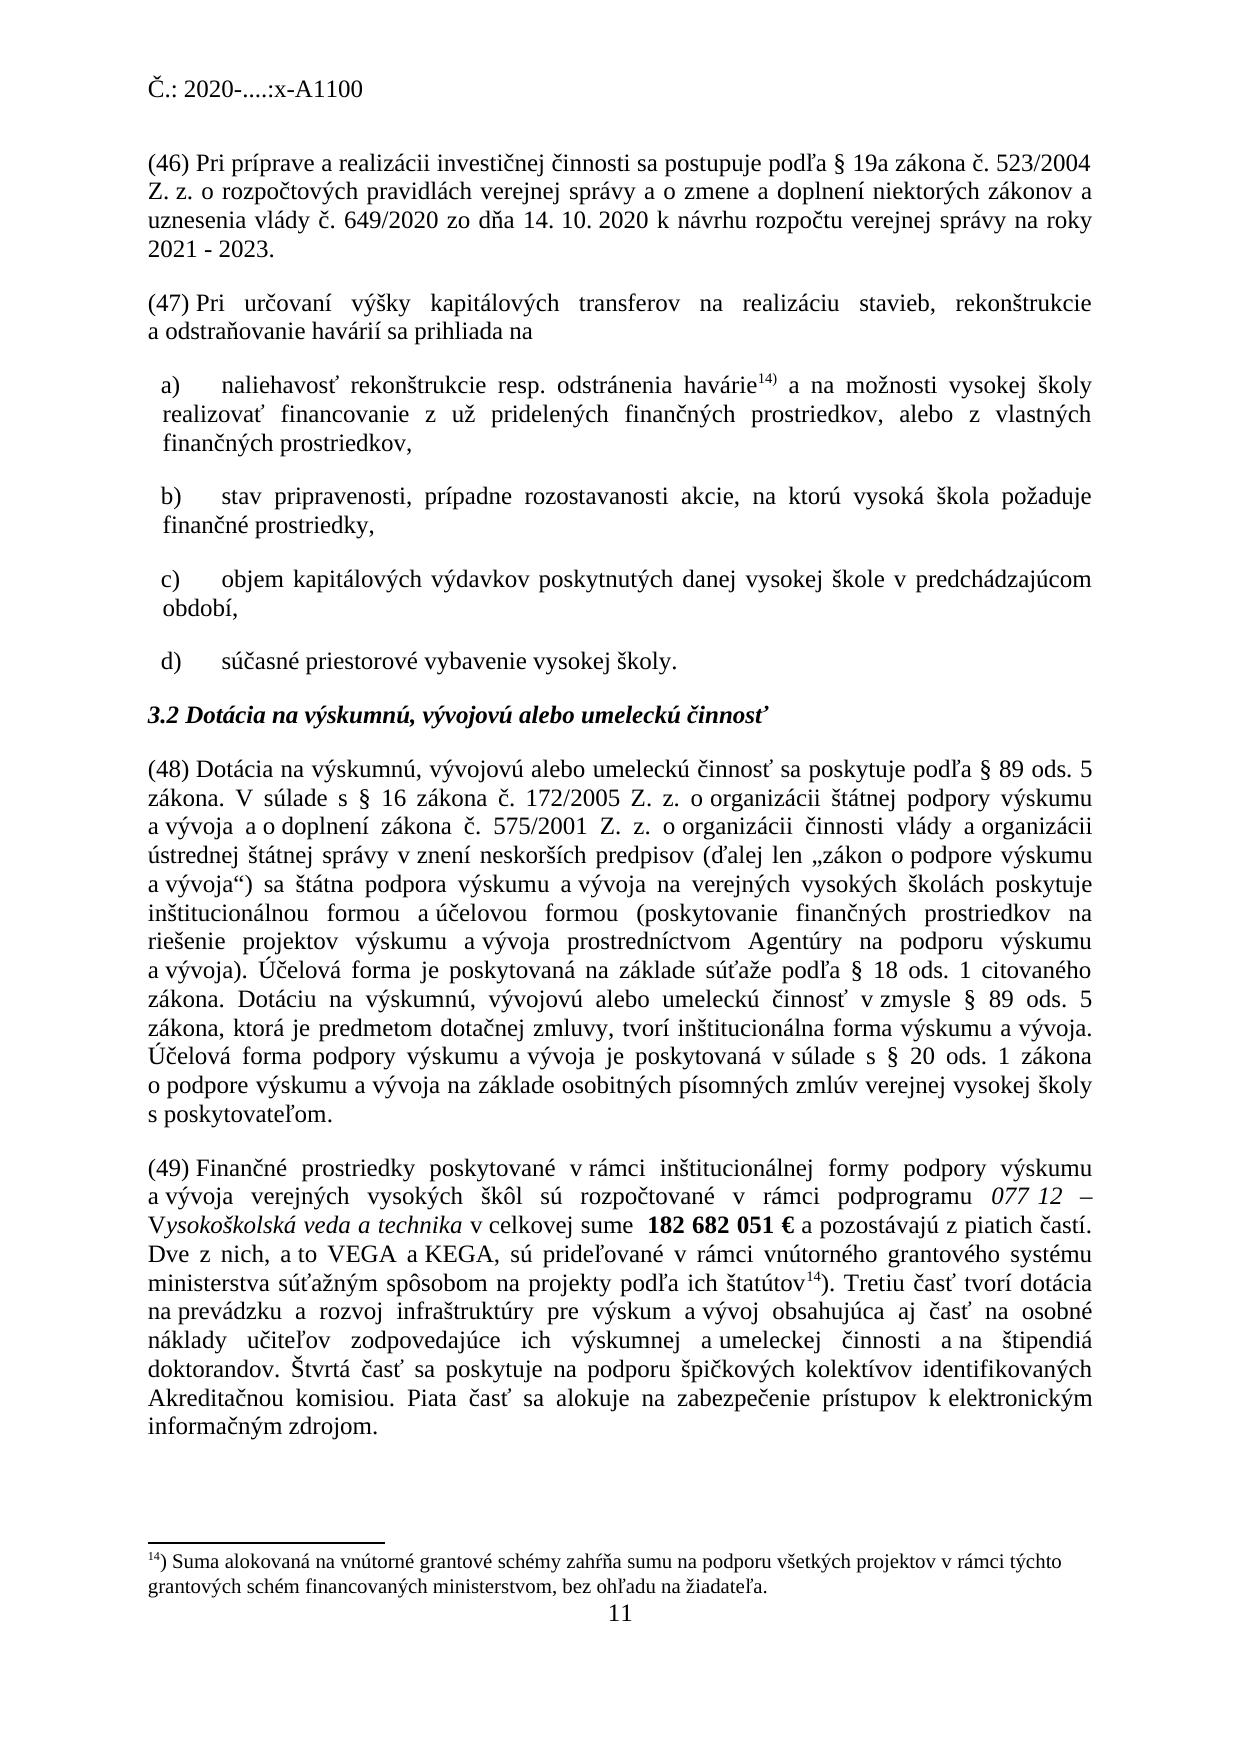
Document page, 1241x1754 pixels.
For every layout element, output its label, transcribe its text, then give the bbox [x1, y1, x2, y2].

text Finančné prostriedky poskytované v rámci inštitucionálnej formy podpory výskumu a vývoja verejných vysokých škôl sú rozpočtované v rámci podprogramu 077 12 – Vysokoškolská veda a technika v celkovej sume 182 682 051 € a pozostávajú z piatich častí. Dve z nich, a to VEGA a KEGA, sú prideľované v rámci vnútorného grantového systému ministerstva súťažným spôsobom na projekty podľa ich štatútov). Tretiu časť tvorí dotácia na prevádzku a rozvoj infraštruktúry pre výskum a vývoj obsahujúca aj časť na osobné náklady učiteľov zodpovedajúce ich výskumnej a umeleckej činnosti a na štipendiá doktorandov. Štvrtá časť sa poskytuje na podporu špičkových kolektívov identifikovaných Akreditačnou komisiou. Piata časť sa alokuje na zabezpečenie prístupov k elektronickým informačným zdrojom. [148, 1153, 1092, 1440]
text Pri určovaní výšky kapitálových transferov na realizáciu stavieb, rekonštrukcie a odstraňovanie havárií sa prihliada na [148, 288, 1092, 345]
text súčasné priestorové vybavenie vysokej školy. [161, 646, 1092, 675]
text 3.2 Dotácia na výskumnú, vývojovú alebo umeleckú činnosť [148, 700, 1092, 729]
text objem kapitálových výdavkov poskytnutých danej vysokej škole v predchádzajúcom období, [161, 564, 1092, 621]
text stav pripravenosti, prípadne rozostavanosti akcie, na ktorú vysoká škola požaduje finančné prostriedky, [161, 481, 1092, 539]
text Dotácia na výskumnú, vývojovú alebo umeleckú činnosť sa poskytuje podľa § 89 ods. 5 zákona. V súlade s § 16 zákona č. 172/2005 Z. z. o organizácii štátnej podpory výskumu a vývoja a o doplnení zákona č. 575/2001 Z. z. o organizácii činnosti vlády a organizácii ústrednej štátnej správy v znení neskorších predpisov (ďalej len „zákon o podpore výskumu a vývoja“) sa štátna podpora výskumu a vývoja na verejných vysokých školách poskytuje inštitucionálnou formou a účelovou formou (poskytovanie finančných prostriedkov na riešenie projektov výskumu a vývoja prostredníctvom Agentúry na podporu výskumu a vývoja). Účelová forma je poskytovaná na základe súťaže podľa § 18 ods. 1 citovaného zákona. Dotáciu na výskumnú, vývojovú alebo umeleckú činnosť v zmysle § 89 ods. 5 zákona, ktorá je predmetom dotačnej zmluvy, tvorí inštitucionálna forma výskumu a vývoja. Účelová forma podpory výskumu a vývoja je poskytovaná v súlade s § 20 ods. 1 zákona o podpore výskumu a vývoja na základe osobitných písomných zmlúv verejnej vysokej školy s poskytovateľom. [148, 754, 1092, 1128]
text Pri príprave a realizácii investičnej činnosti sa postupuje podľa § 19a zákona č. 523/2004 Z. z. o rozpočtových pravidlách verejnej správy a o zmene a doplnení niektorých zákonov a uznesenia vlády č. 649/2020 zo dňa 14. 10. 2020 k návrhu rozpočtu verejnej správy na roky 2021 - 2023. [148, 148, 1092, 263]
text naliehavosť rekonštrukcie resp. odstránenia havárie14) a na možnosti vysokej školy realizovať financovanie z už pridelených finančných prostriedkov, alebo z vlastných finančných prostriedkov, [161, 370, 1092, 456]
